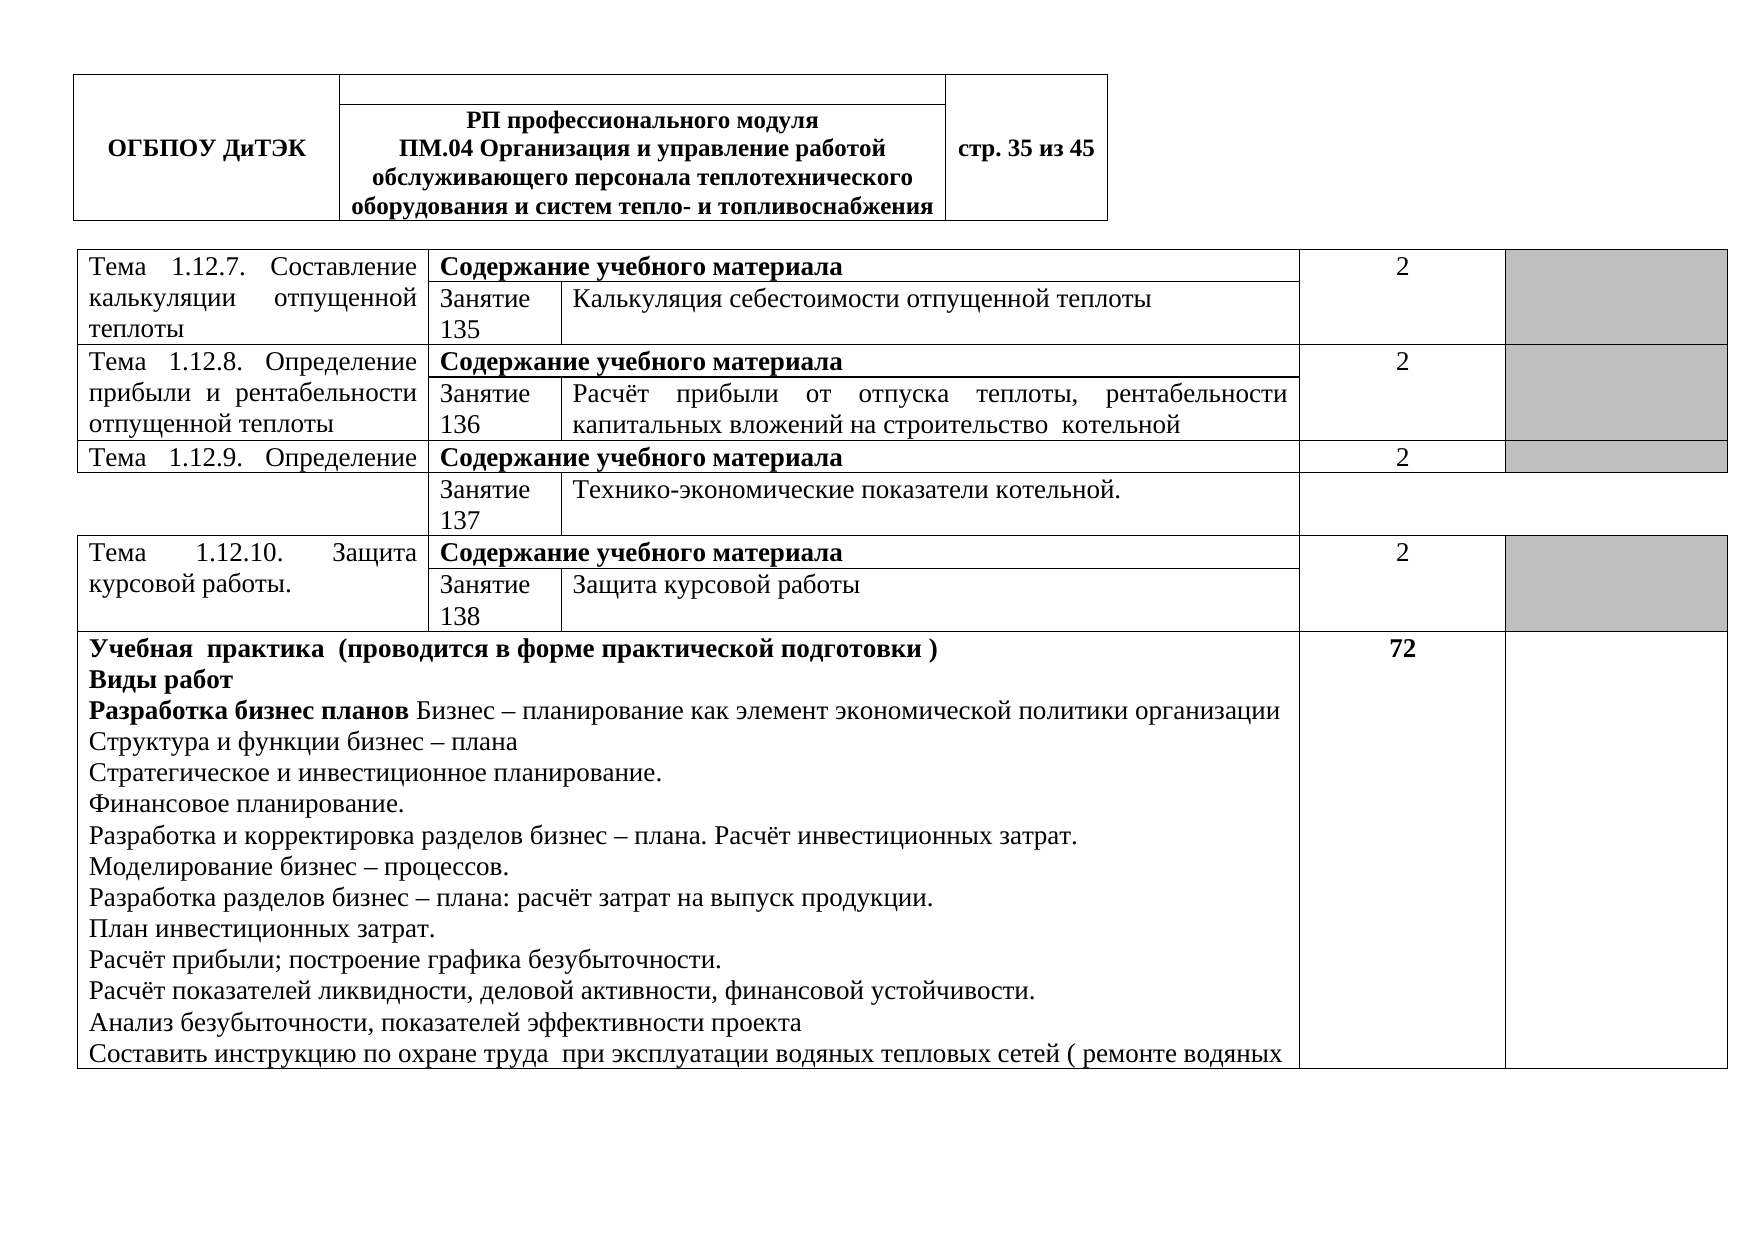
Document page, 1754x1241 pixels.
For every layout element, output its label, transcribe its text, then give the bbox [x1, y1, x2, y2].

table_cell Технико-экономические показатели котельной. [562, 473, 1299, 535]
table_cell 2 [1300, 536, 1505, 631]
table_cell Калькуляция себестоимости отпущенной теплоты [562, 282, 1299, 344]
table_cell 2 [1300, 441, 1505, 472]
table_cell Занятие 138 [429, 569, 561, 631]
table_cell Содержание учебного материала [429, 536, 1299, 567]
table_cell Тема 1.12.7. Составление калькуляции отпущенной теплоты [78, 250, 428, 344]
table_cell Тема 1.12.10. Защита курсовой работы. [78, 536, 428, 631]
table_cell 2 [1300, 345, 1505, 440]
table_cell [1506, 536, 1727, 631]
table_cell [1506, 632, 1727, 1068]
table_cell [1506, 441, 1727, 472]
table_cell Занятие 136 [429, 378, 561, 440]
table_cell Содержание учебного материала [429, 441, 1299, 472]
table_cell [78, 632, 1299, 1068]
table_cell 2 [1300, 250, 1505, 344]
table_cell Тема 1.12.9. Определение технико-экономических показателей котельной [78, 441, 428, 472]
table_cell [1506, 345, 1727, 440]
table_cell Содержание учебного материала [429, 345, 1299, 376]
table_cell 72 [1300, 632, 1505, 1068]
table_cell [1506, 250, 1727, 344]
table_cell Тема 1.12.8. Определение прибыли и рентабельности отпущенной теплоты [78, 345, 428, 440]
table_cell Защита курсовой работы [562, 569, 1299, 631]
table_cell Содержание учебного материала [429, 250, 1299, 281]
table_cell Расчёт прибыли от отпуска теплоты, рентабельности капитальных вложений на строительство котельной [562, 378, 1299, 440]
table_cell Занятие 135 [429, 282, 561, 344]
table_cell Занятие 137 [429, 473, 561, 535]
